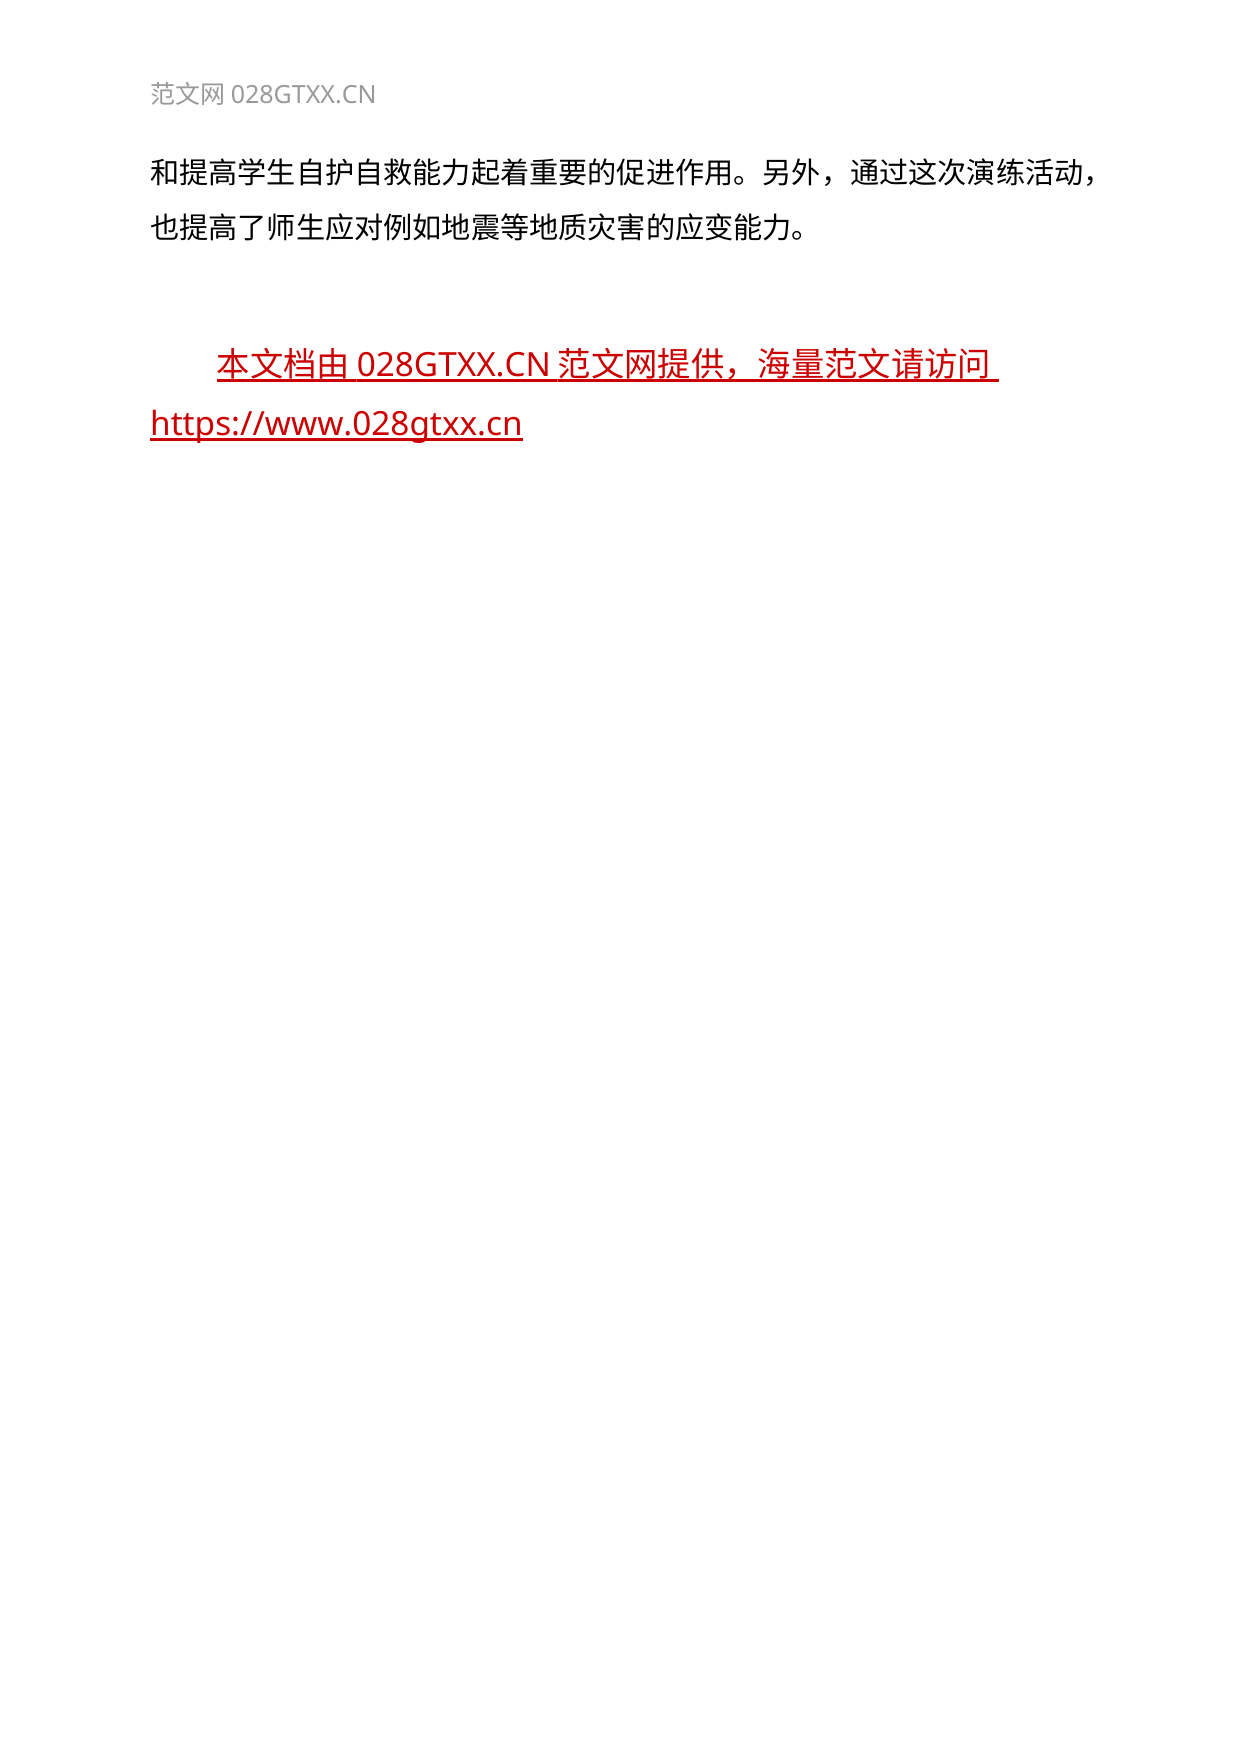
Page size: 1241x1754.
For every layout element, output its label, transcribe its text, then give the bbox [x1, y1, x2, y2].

text 本文档由028GTXX.CN范文网提供，海量范文请访问 https://www.028gtxx.cn [150, 338, 1090, 445]
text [150, 150, 1090, 247]
